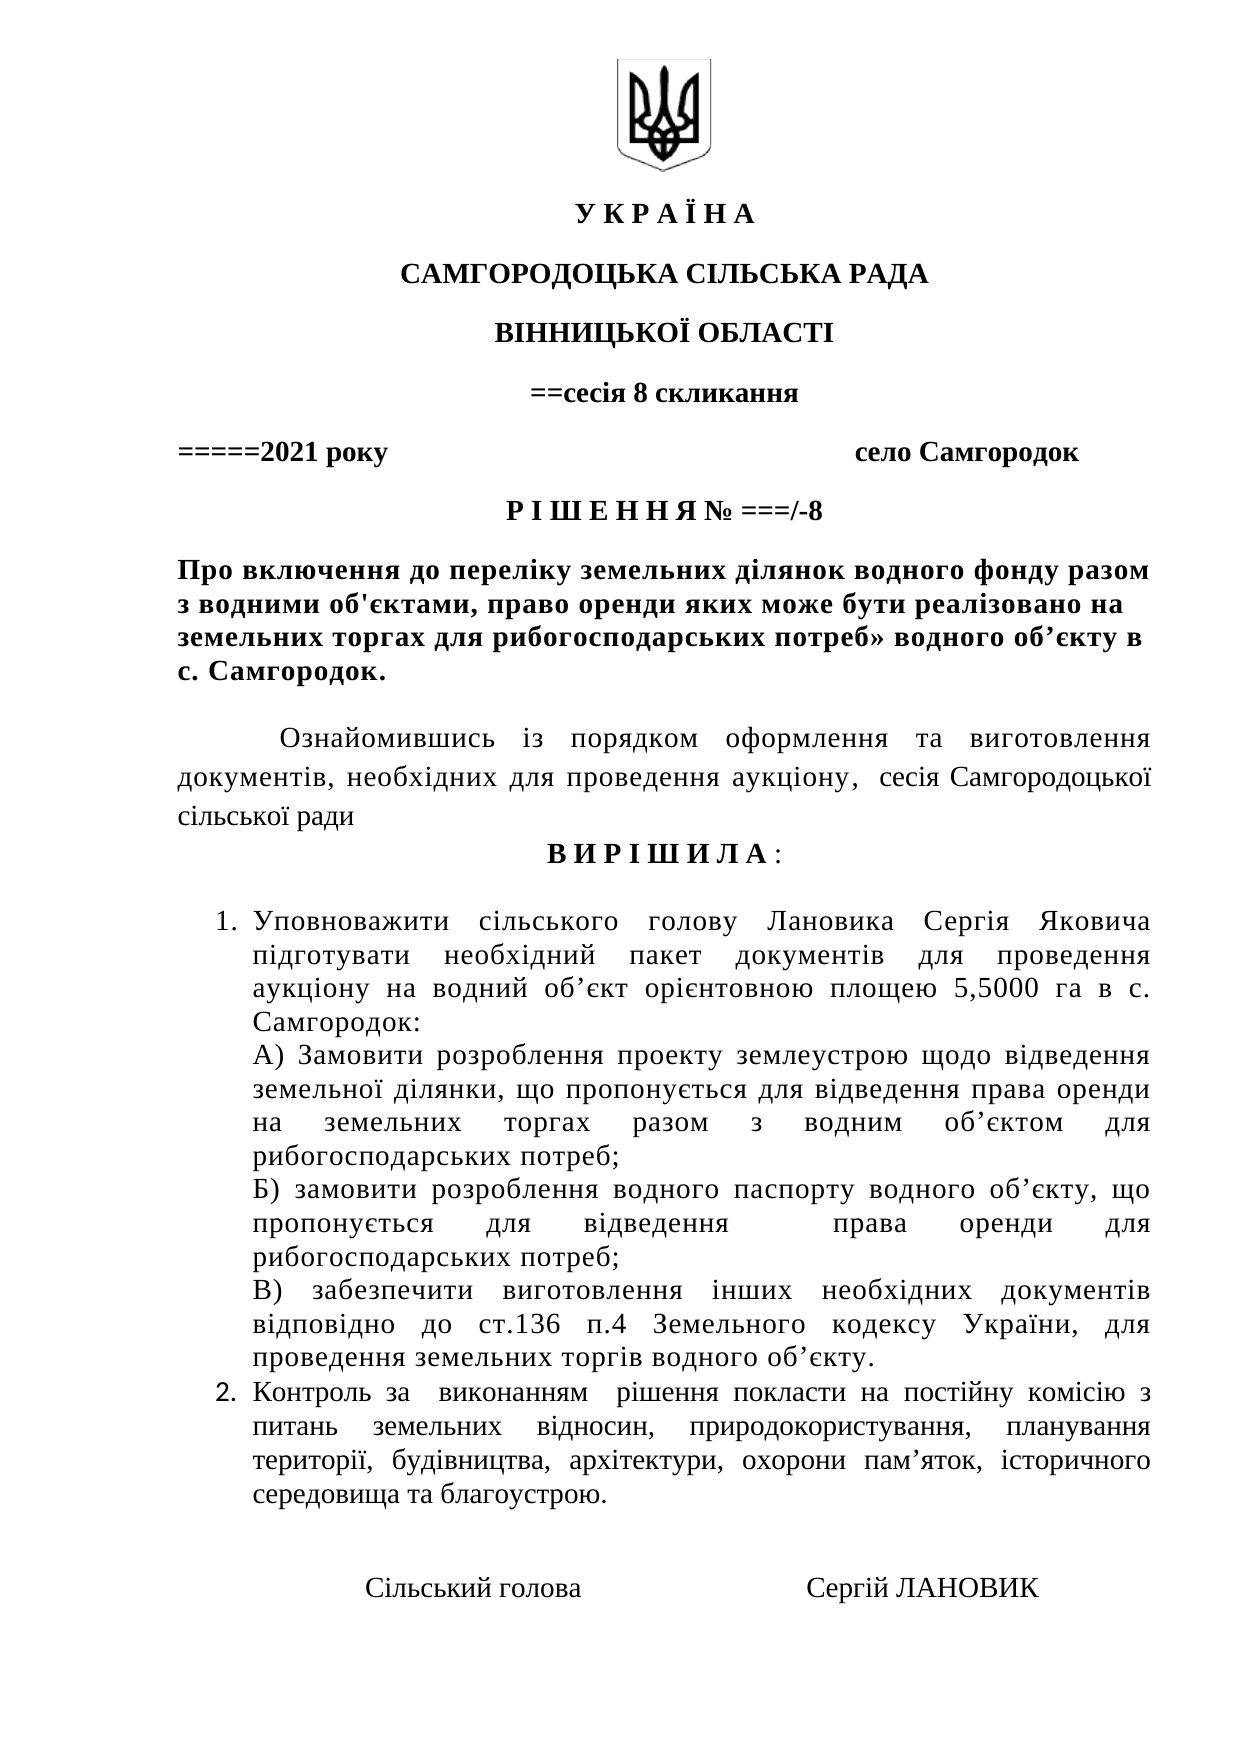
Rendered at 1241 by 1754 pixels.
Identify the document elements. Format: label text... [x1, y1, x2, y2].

text Сільський голова Сергій ЛАНОВИК [252, 1571, 1152, 1604]
list Уповноважити сільського голову Лановика Сергія Яковича підготувати необхідний пакет документів для проведення аукціону на водний об’єкт орієнтовною площею 5,5000 га в с. Самгородок: [215, 903, 1152, 1037]
text ВІННИЦЬКОЇ ОБЛАСТІ [177, 315, 1152, 349]
list В) забезпечити виготовлення інших необхідних документів відповідно до ст.136 п.4 Земельного кодексу України, для проведення земельних торгів водного об’єкту. [252, 1272, 1152, 1373]
text Про включення до переліку земельних ділянок водного фонду разом з водними об'єктами, право оренди яких може бути реалізовано на земельних торгах для рибогосподарських потреб» водного об’єкту в с. Самгородок. [177, 553, 1152, 687]
text ==сесія 8 скликання [177, 375, 1152, 408]
picture [617, 59, 712, 172]
text В И Р І Ш И Л А : [177, 836, 1152, 870]
text У К Р А Ї Н А [177, 197, 1152, 230]
text Ознайомившись із порядком оформлення та виготовлення документів, необхідних для проведення аукціону, сесія Самгородоцької сільської ради [177, 721, 1152, 831]
text САМГОРОДОЦЬКА СІЛЬСЬКА РАДА [177, 256, 1152, 289]
text Р І Ш Е Н Н Я № ===/-8 [177, 493, 1152, 527]
text =====2021 року село Самгородок [177, 434, 1152, 468]
list Б) замовити розроблення водного паспорту водного об’єкту, що пропонується для відведення права оренди для рибогосподарських потреб; [252, 1172, 1152, 1272]
list А) Замовити розроблення проекту землеустрою щодо відведення земельної ділянки, що пропонується для відведення права оренди на земельних торгах разом з водним об’єктом для рибогосподарських потреб; [252, 1037, 1152, 1172]
list Контроль за виконанням рішення покласти на постійну комісію з питань земельних відносин, природокористування, планування території, будівництва, архітектури, охорони пам’яток, історичного середовища та благоустрою. [215, 1373, 1152, 1511]
